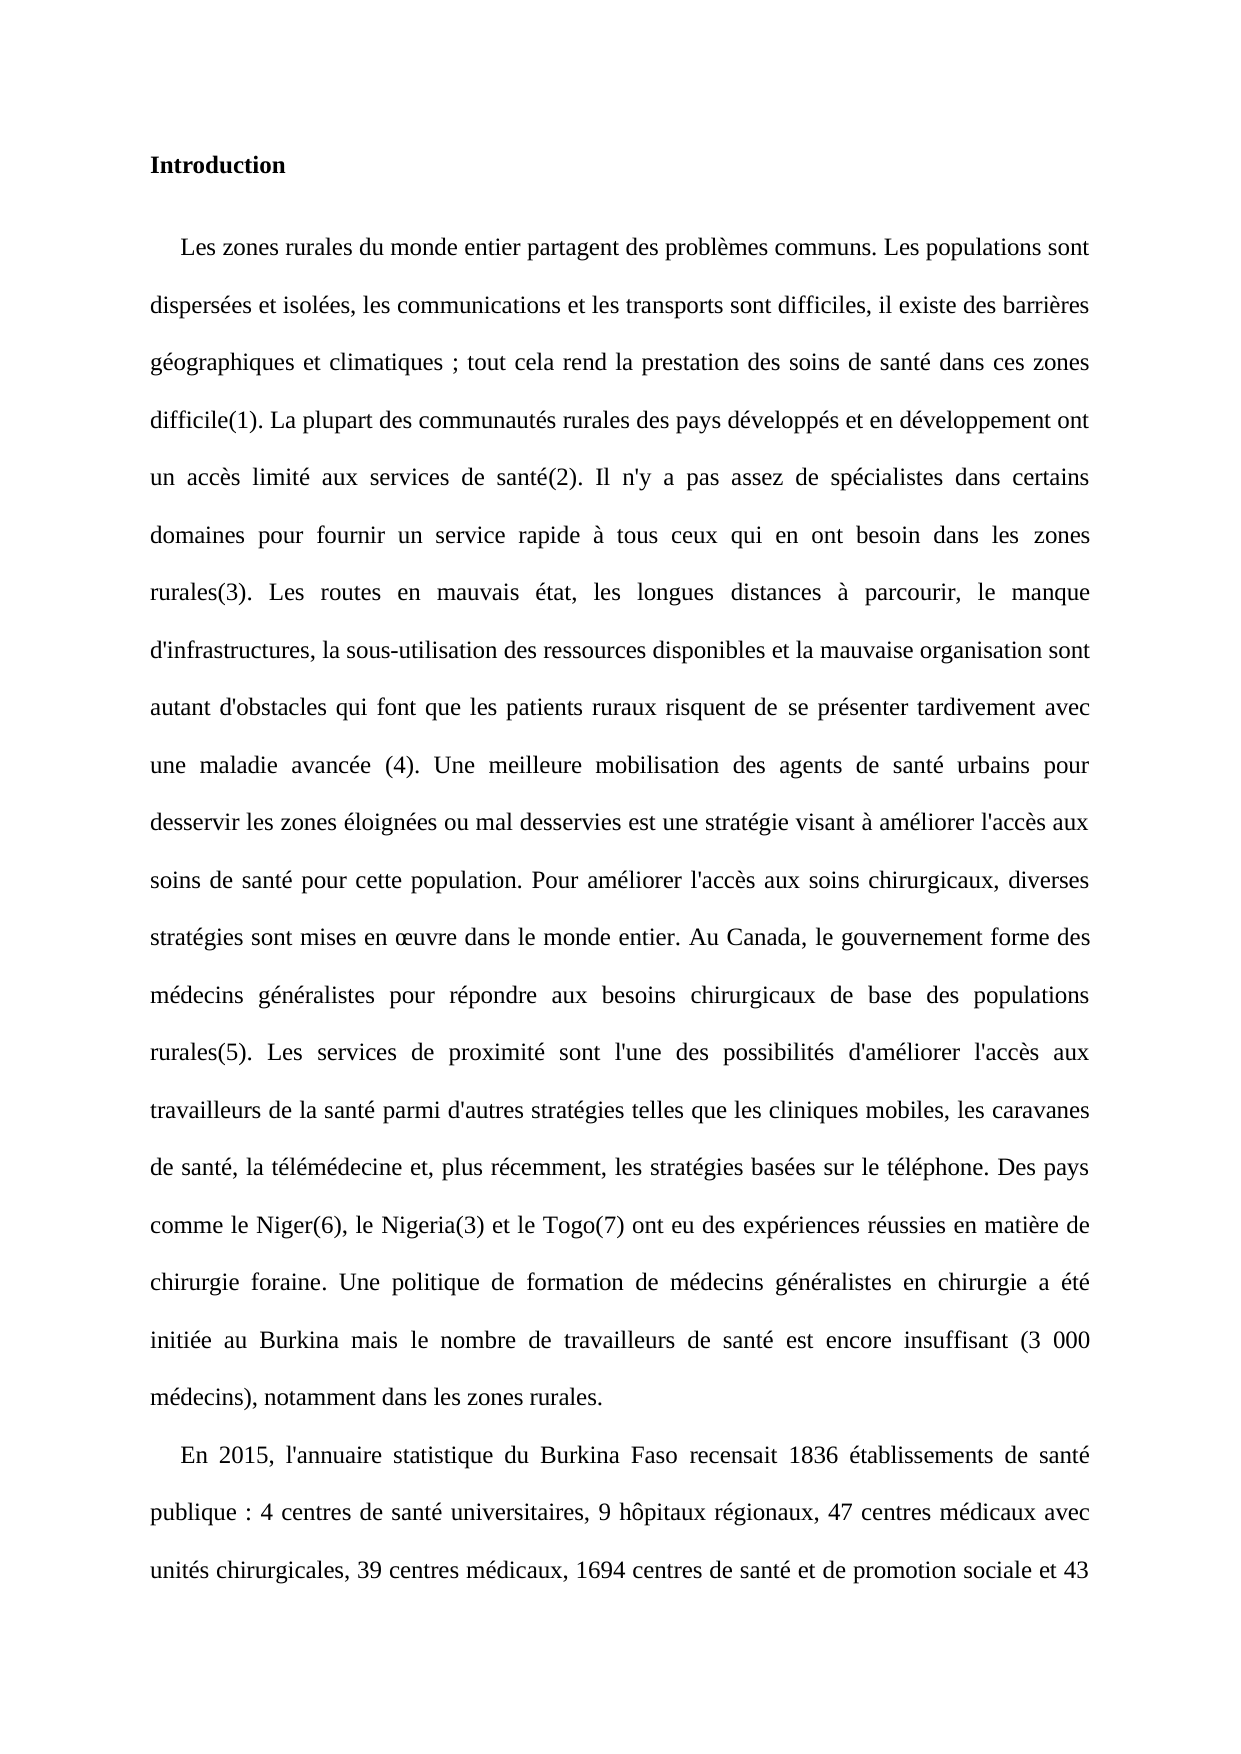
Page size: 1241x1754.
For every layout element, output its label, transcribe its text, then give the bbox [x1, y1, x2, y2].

text Introduction [150, 150, 1090, 179]
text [150, 1440, 1090, 1584]
text Les zones rurales du monde entier partagent des problèmes communs. Les populations sont dispersées et isolées, les communications et les transports sont difficiles, il existe des barrières géographiques et climatiques ; tout cela rend la prestation des soins de santé dans ces zones difficile(1). La plupart des communautés rurales des pays développés et en développement ont un accès limité aux services de santé(2). Il n'y a pas assez de spécialistes dans certains domaines pour fournir un service rapide à tous ceux qui en ont besoin dans les zones rurales(3). Les routes en mauvais état, les longues distances à parcourir, le manque d'infrastructures, la sous-utilisation des ressources disponibles et la mauvaise organisation sont autant d'obstacles qui font que les patients ruraux risquent de se présenter tardivement avec une maladie avancée (4). Une meilleure mobilisation des agents de santé urbains pour desservir les zones éloignées ou mal desservies est une stratégie visant à améliorer l'accès aux soins de santé pour cette population. Pour améliorer l'accès aux soins chirurgicaux, diverses stratégies sont mises en œuvre dans le monde entier. Au Canada, le gouvernement forme des médecins généralistes pour répondre aux besoins chirurgicaux de base des populations rurales(5). Les services de proximité sont l'une des possibilités d'améliorer l'accès aux travailleurs de la santé parmi d'autres stratégies telles que les cliniques mobiles, les caravanes de santé, la télémédecine et, plus récemment, les stratégies basées sur le téléphone. Des pays comme le Niger(6), le Nigeria(3) et le Togo(7) ont eu des expériences réussies en matière de chirurgie foraine. Une politique de formation de médecins généralistes en chirurgie a été initiée au Burkina mais le nombre de travailleurs de santé est encore insuffisant (3 000 médecins), notamment dans les zones rurales. [150, 232, 1090, 1411]
